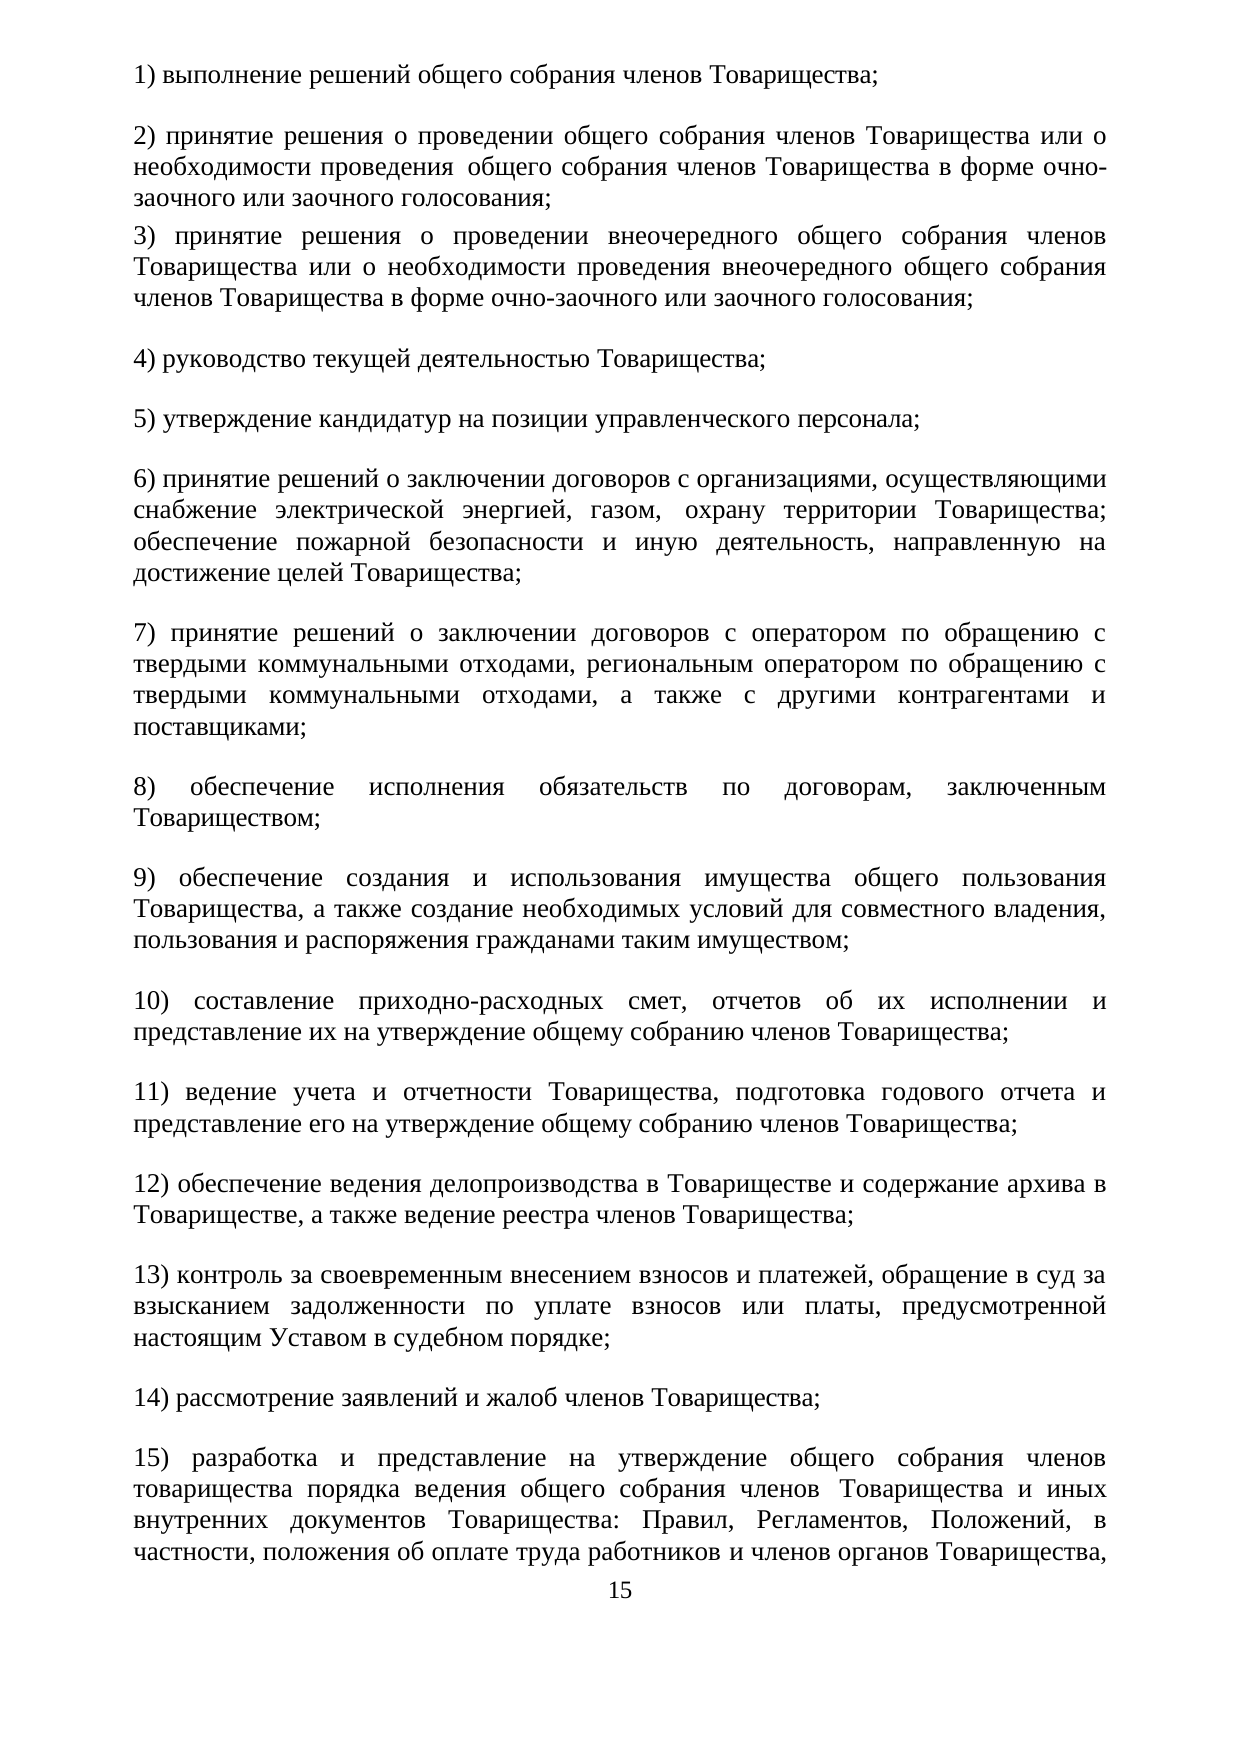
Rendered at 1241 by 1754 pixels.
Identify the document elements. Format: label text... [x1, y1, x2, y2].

list принятие решений о заключении договоров с оператором по обращению с твердыми коммунальными отходами, региональным оператором по обращению с твердыми коммунальными отходами, а также с другими контрагентами и поставщиками; [133, 616, 1107, 741]
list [133, 1441, 1108, 1566]
list ведение учета и отчетности Товарищества, подготовка годового отчета и представление его на утверждение общему собранию членов Товарищества; [133, 1076, 1107, 1138]
list обеспечение исполнения обязательств по договорам, заключенным Товариществом; [133, 770, 1107, 832]
list выполнение решений общего собрания членов Товарищества; [133, 58, 1119, 89]
list контроль за своевременным внесением взносов и платежей, обращение в суд за взысканием задолженности по уплате взносов или платы, предусмотренной настоящим Уставом в судебном порядке; [133, 1258, 1107, 1352]
list рассмотрение заявлений и жалоб членов Товарищества; [133, 1381, 1119, 1412]
list обеспечение создания и использования имущества общего пользования Товарищества, а также создание необходимых условий для совместного владения, пользования и распоряжения гражданами таким имуществом; [133, 861, 1107, 955]
list принятие решений о заключении договоров с организациями, осуществляющими снабжение электрической энергией, газом, охрану территории Товарищества; обеспечение пожарной безопасности и иную деятельность, направленную на достижение целей Товарищества; [133, 462, 1107, 587]
list обеспечение ведения делопроизводства в Товариществе и содержание архива в Товариществе, а также ведение реестра членов Товарищества; [133, 1167, 1107, 1229]
list утверждение кандидатур на позиции управленческого персонала; [133, 402, 1119, 433]
list принятие решения о проведении внеочередного общего собрания членов Товарищества или о необходимости проведения внеочередного общего собрания членов Товарищества в форме очно-заочного или заочного голосования; [133, 219, 1107, 313]
list составление приходно-расходных смет, отчетов об их исполнении и представление их на утверждение общему собранию членов Товарищества; [133, 984, 1108, 1046]
list руководство текущей деятельностью Товарищества; [133, 342, 1119, 373]
list принятие решения о проведении общего собрания членов Товарищества или о необходимости проведения общего собрания членов Товарищества в форме очно- заочного или заочного голосования; [133, 119, 1108, 212]
